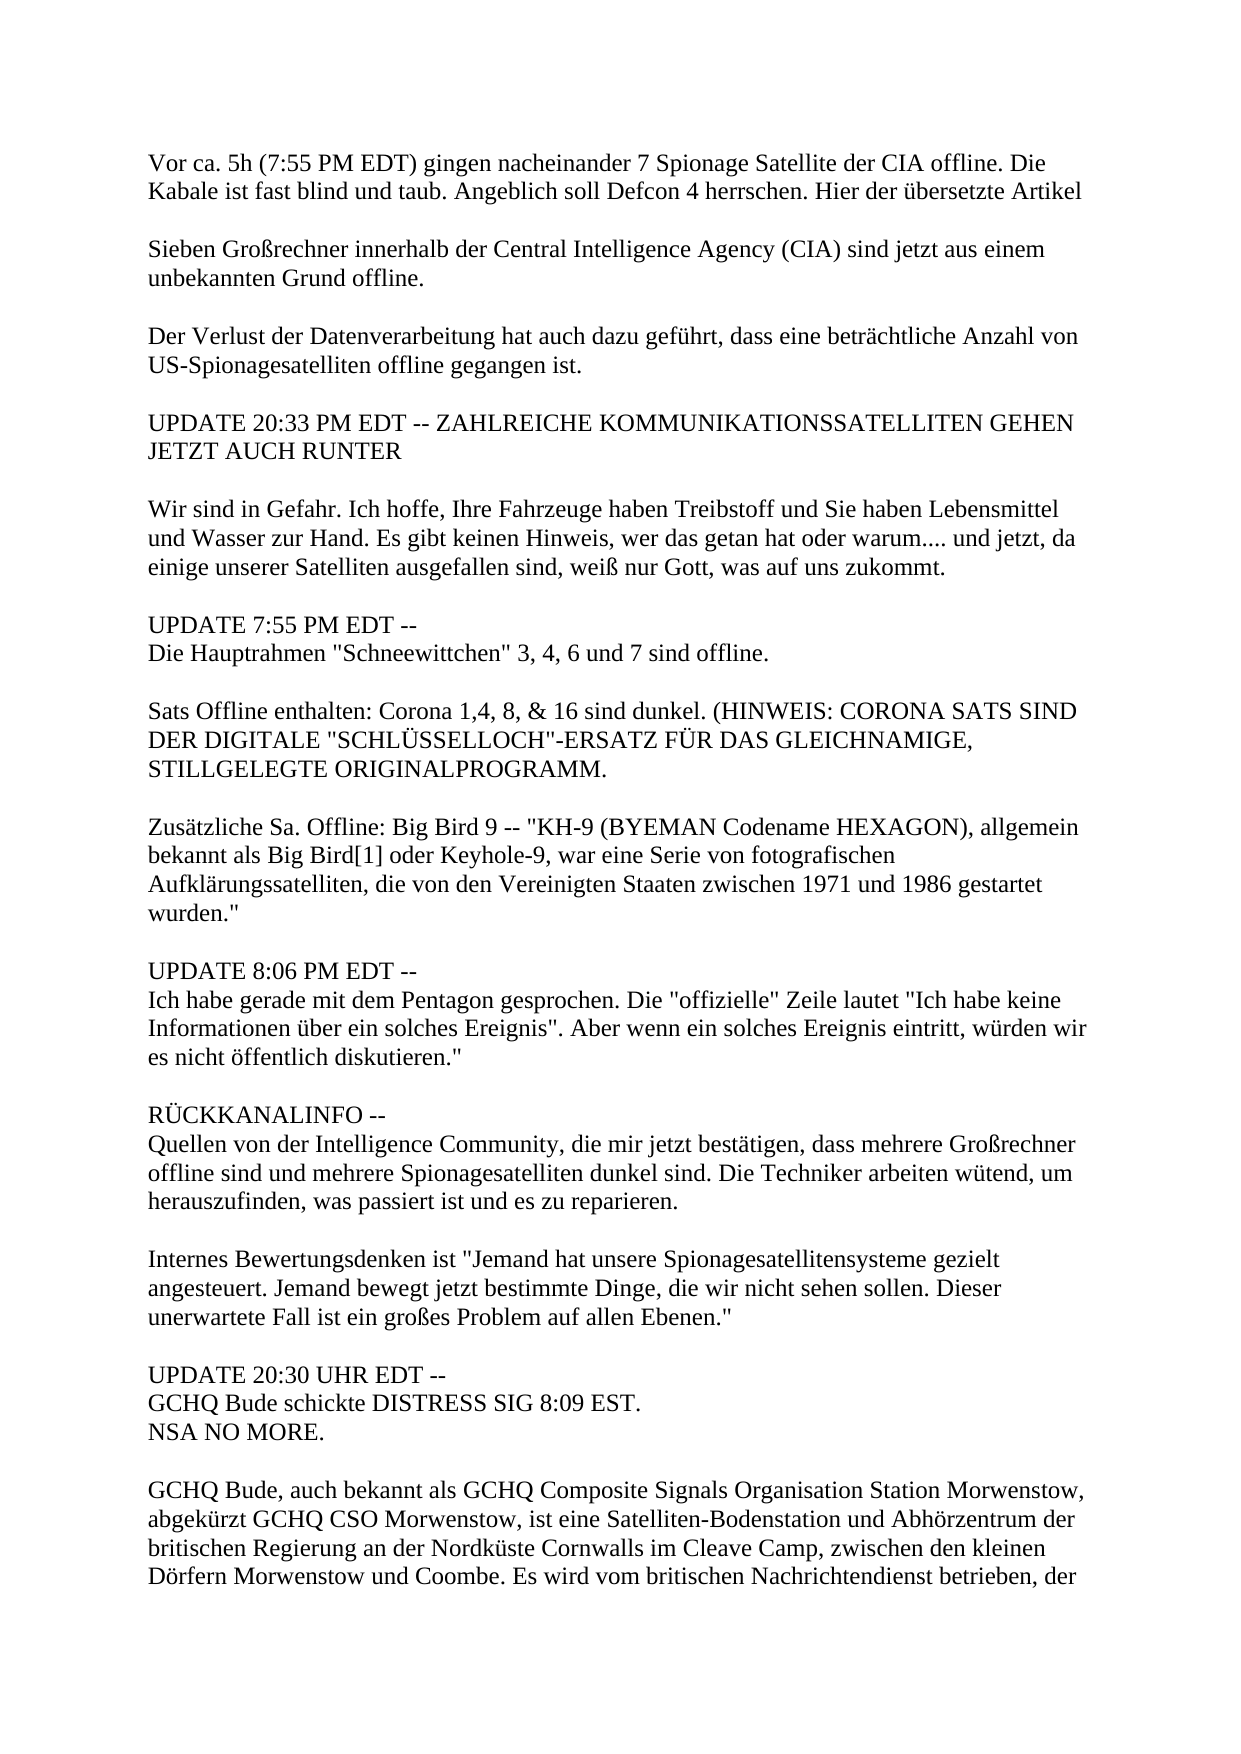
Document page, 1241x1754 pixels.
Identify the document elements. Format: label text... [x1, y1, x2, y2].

text Zusätzliche Sa. Offline: Big Bird 9 -- "KH-9 (BYEMAN Codename HEXAGON), allgemein bekannt als Big Bird[1] oder Keyhole-9, war eine Serie von fotografischen Aufklärungssatelliten, die von den Vereinigten Staaten zwischen 1971 und 1986 gestartet wurden." [148, 812, 1093, 927]
text Wir sind in Gefahr. Ich hoffe, Ihre Fahrzeuge haben Treibstoff und Sie haben Lebensmittel und Wasser zur Hand. Es gibt keinen Hinweis, wer das getan hat oder warum.... und jetzt, da einige unserer Satelliten ausgefallen sind, weiß nur Gott, was auf uns zukommt. [148, 494, 1093, 581]
text Der Verlust der Datenverarbeitung hat auch dazu geführt, dass eine beträchtliche Anzahl von US-Spionagesatelliten offline gegangen ist. [148, 321, 1093, 378]
text UPDATE 20:33 PM EDT -- ZAHLREICHE KOMMUNIKATIONSSATELLITEN GEHEN JETZT AUCH RUNTER [148, 408, 1093, 465]
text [148, 1475, 1093, 1590]
text Sieben Großrechner innerhalb der Central Intelligence Agency (CIA) sind jetzt aus einem unbekannten Grund offline. [148, 234, 1093, 292]
text UPDATE 7:55 PM EDT -- Die Hauptrahmen "Schneewittchen" 3, 4, 6 und 7 sind offline. [148, 610, 1093, 667]
text Internes Bewertungsdenken ist "Jemand hat unsere Spionagesatellitensysteme gezielt angesteuert. Jemand bewegt jetzt bestimmte Dinge, die wir nicht sehen sollen. Dieser unerwartete Fall ist ein großes Problem auf allen Ebenen." [148, 1244, 1093, 1331]
text UPDATE 8:06 PM EDT -- Ich habe gerade mit dem Pentagon gesprochen. Die "offizielle" Zeile lautet "Ich habe keine Informationen über ein solches Ereignis". Aber wenn ein solches Ereignis eintritt, würden wir es nicht öffentlich diskutieren." [148, 956, 1093, 1071]
text Vor ca. 5h (7:55 PM EDT) gingen nacheinander 7 Spionage Satellite der CIA offline. Die Kabale ist fast blind und taub. Angeblich soll Defcon 4 herrschen. Hier der übersetzte Artikel [148, 148, 1093, 205]
text UPDATE 20:30 UHR EDT -- GCHQ Bude schickte DISTRESS SIG 8:09 EST. NSA NO MORE. [148, 1360, 1093, 1446]
text Sats Offline enthalten: Corona 1,4, 8, & 16 sind dunkel. (HINWEIS: CORONA SATS SIND DER DIGITALE "SCHLÜSSELLOCH"-ERSATZ FÜR DAS GLEICHNAMIGE, STILLGELEGTE ORIGINALPROGRAMM. [148, 696, 1093, 783]
text RÜCKKANALINFO -- Quellen von der Intelligence Community, die mir jetzt bestätigen, dass mehrere Großrechner offline sind und mehrere Spionagesatelliten dunkel sind. Die Techniker arbeiten wütend, um herauszufinden, was passiert ist und es zu reparieren. [148, 1100, 1093, 1215]
